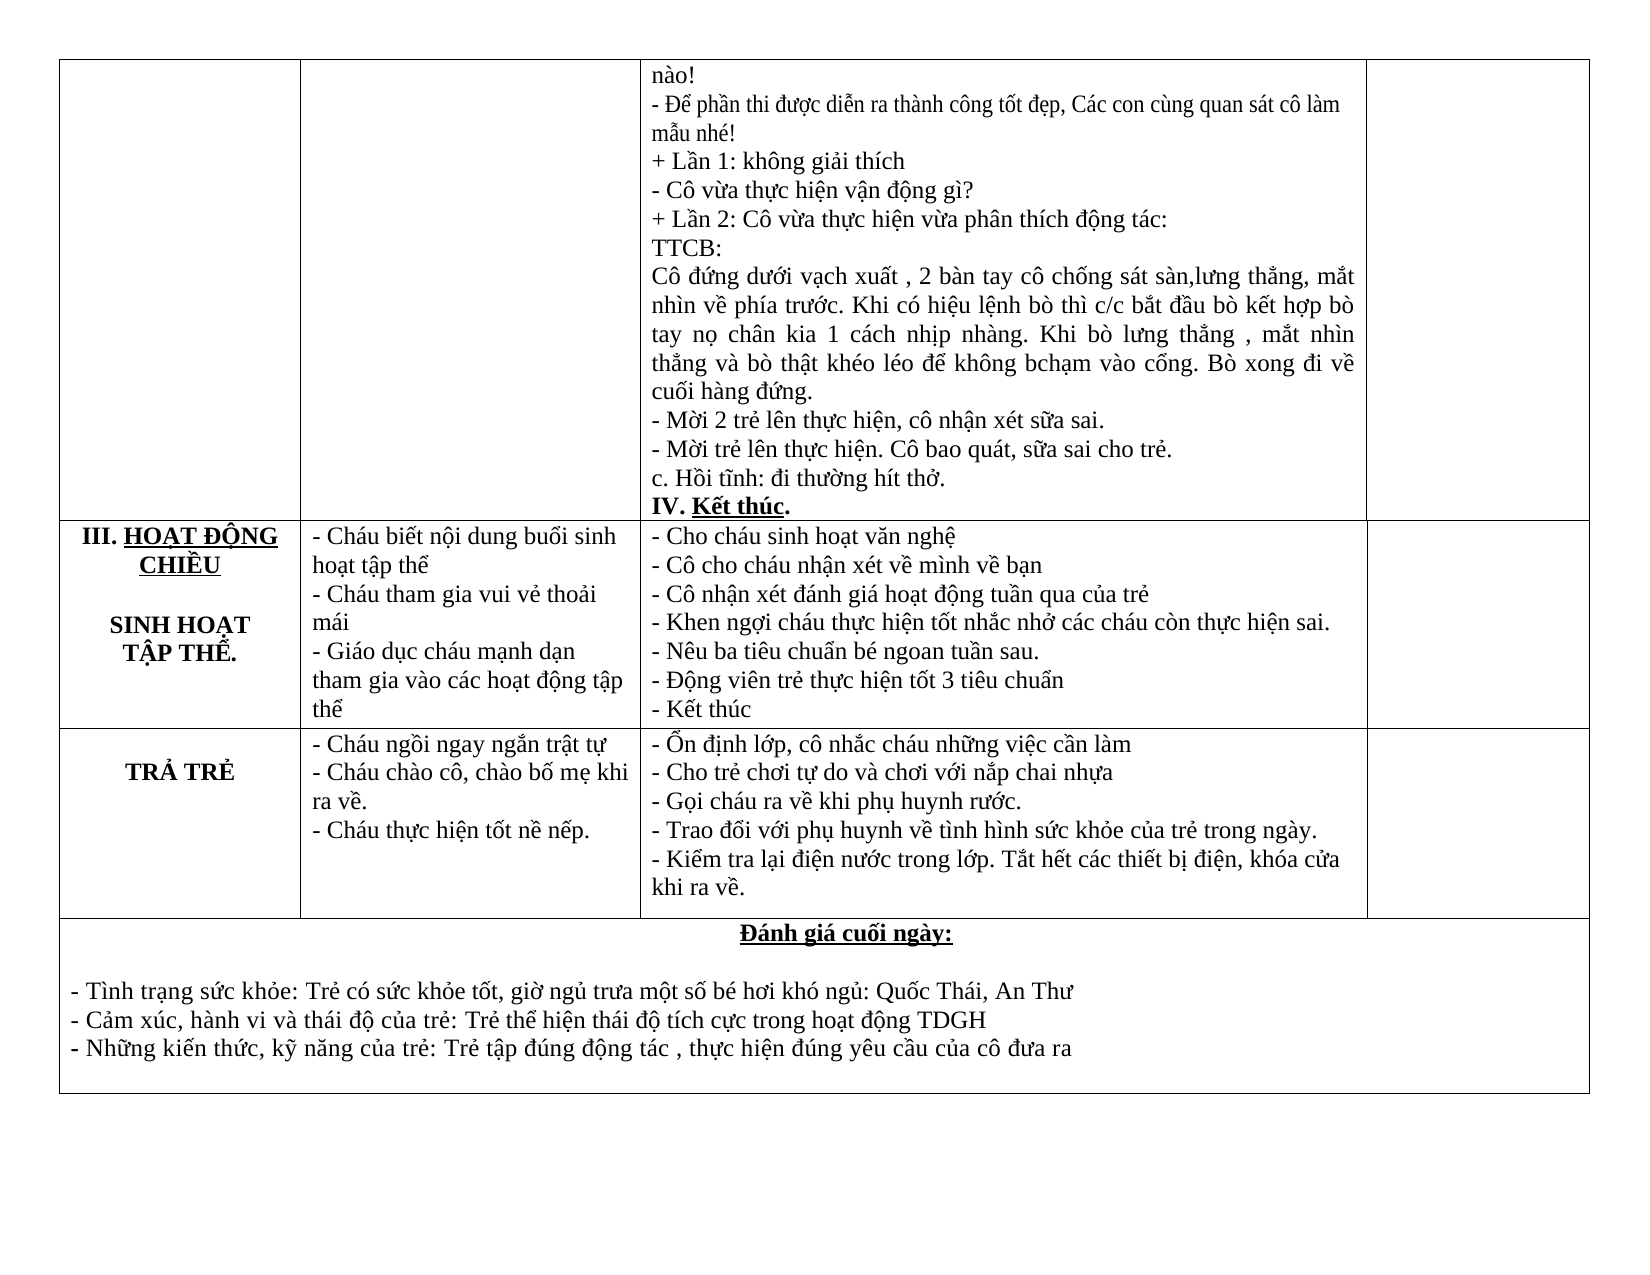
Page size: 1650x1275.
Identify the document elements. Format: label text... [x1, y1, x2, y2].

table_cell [301, 60, 640, 520]
table_cell [1367, 60, 1589, 520]
table_cell III. HOẠT ĐỘNG CHIỀU SINH HOẠT TẬP THỂ. [60, 521, 300, 728]
table_cell - Ổn định lớp, cô nhắc cháu những việc cần làm - Cho trẻ chơi tự do và chơi với nắp chai nhựa - Gọi cháu ra về khi phụ huynh rước. - Trao đổi với phụ huynh về tình hình sức khỏe của trẻ trong ngày. - Kiểm tra lại điện nước trong lớp. Tắt hết các thiết bị điện, khóa cửa khi ra về. [641, 729, 1367, 917]
table_cell Đánh giá cuối ngày: - Tình trạng sức khỏe: Trẻ có sức khỏe tốt, giờ ngủ trưa một số bé hơi khó ngủ: Quốc Thái, An Thư - Cảm xúc, hành vi và thái độ của trẻ: Trẻ thể hiện thái độ tích cực trong hoạt động TDGH Những kiến thức, kỹ năng của trẻ: Trẻ tập đúng động tác , thực hiện đúng yêu cầu của cô đưa ra [60, 919, 1589, 1093]
table_cell [1368, 729, 1589, 917]
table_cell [641, 60, 1366, 520]
table_cell - Cháu biết nội dung buổi sinh hoạt tập thể - Cháu tham gia vui vẻ thoải mái - Giáo dục cháu mạnh dạn tham gia vào các hoạt động tập thể [301, 521, 640, 728]
table_cell TRẢ TRẺ [60, 729, 300, 917]
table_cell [60, 60, 300, 520]
table_cell - Cháu ngồi ngay ngắn trật tự - Cháu chào cô, chào bố mẹ khi ra về. - Cháu thực hiện tốt nề nếp. [301, 729, 640, 917]
table_cell [1368, 521, 1589, 728]
table_cell - Cho cháu sinh hoạt văn nghệ - Cô cho cháu nhận xét về mình về bạn - Cô nhận xét đánh giá hoạt động tuần qua của trẻ - Khen ngợi cháu thực hiện tốt nhắc nhở các cháu còn thực hiện sai. - Nêu ba tiêu chuẩn bé ngoan tuần sau. - Động viên trẻ thực hiện tốt 3 tiêu chuẩn - Kết thúc [641, 521, 1367, 728]
